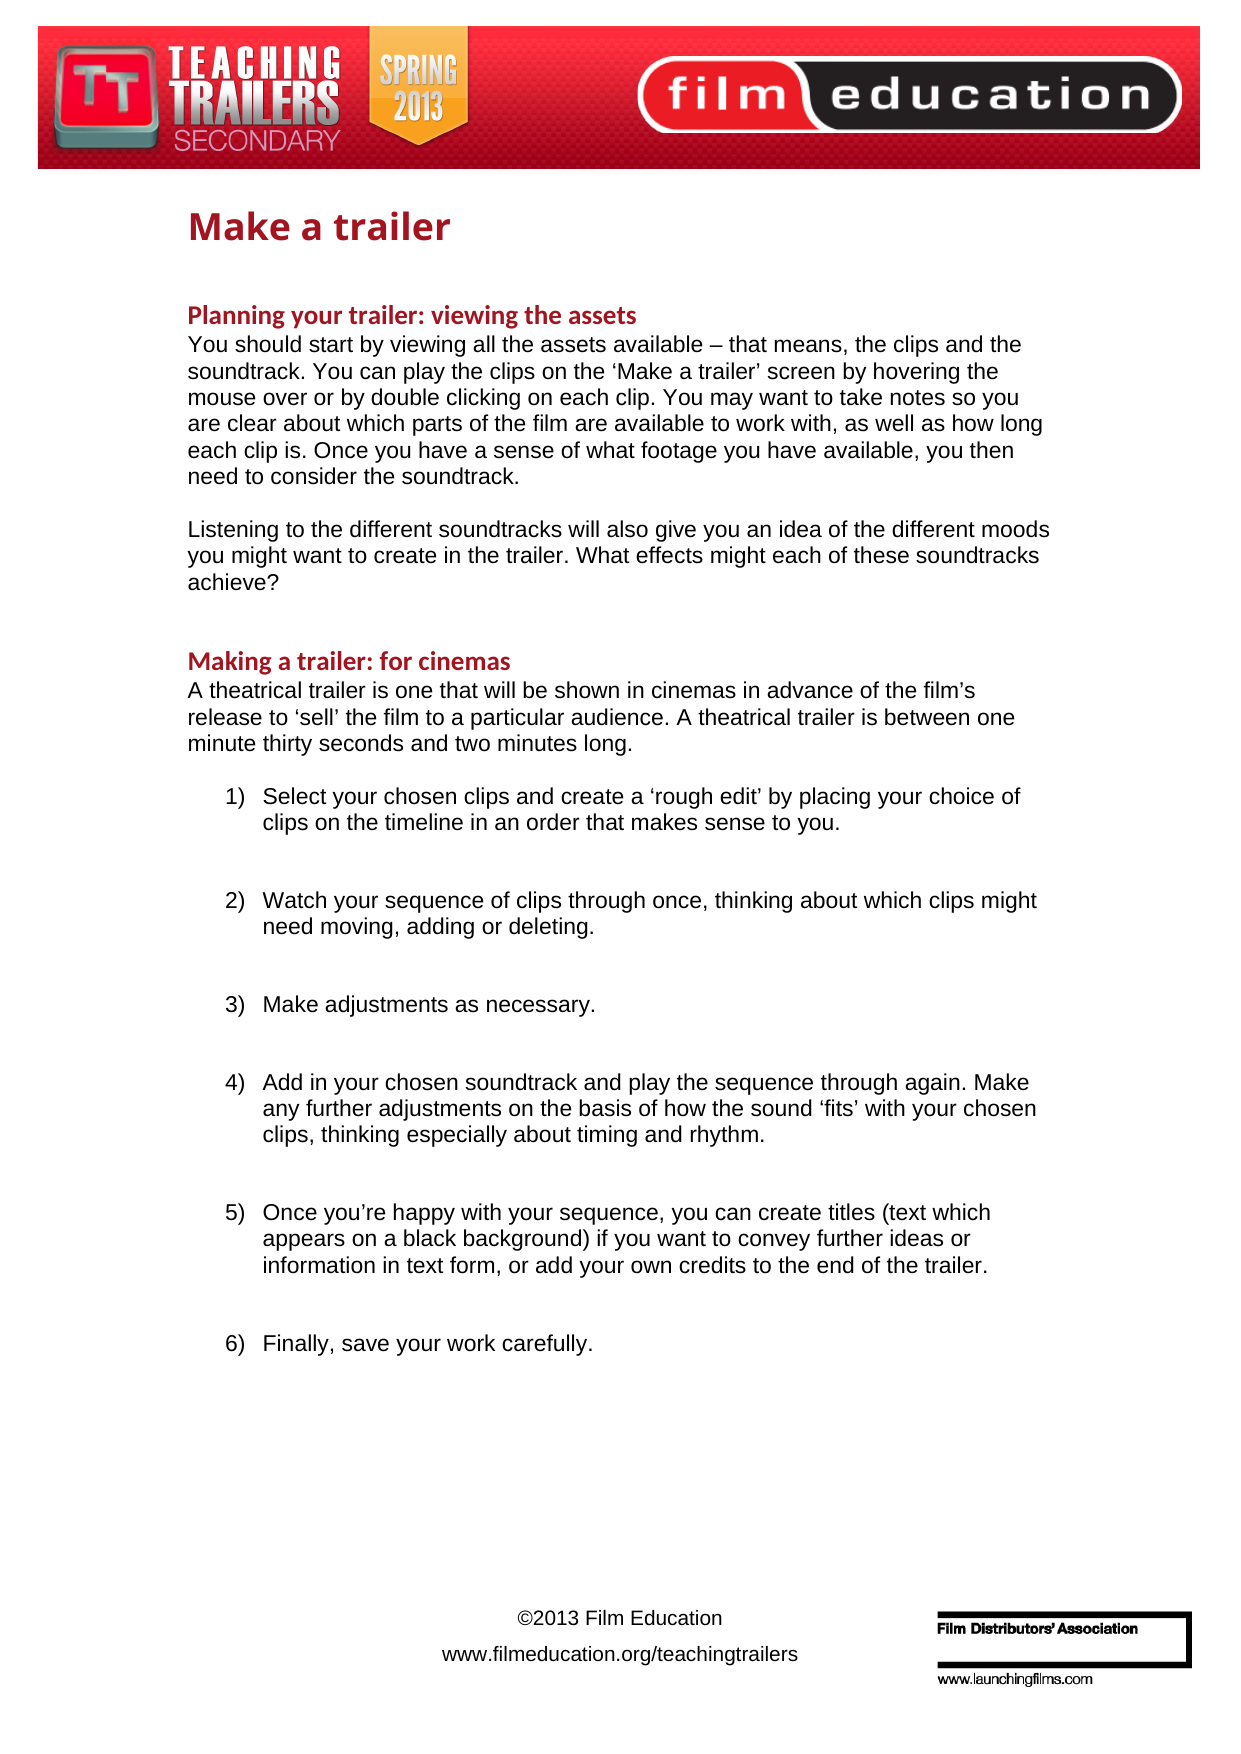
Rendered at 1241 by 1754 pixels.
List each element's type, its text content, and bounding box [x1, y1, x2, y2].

subtitle Make a trailer [187, 200, 1053, 251]
text You should start by viewing all the assets available – that means, the clips and the soundtrack. You can play the clips on the ‘Make a trailer’ screen by hovering the mouse over or by double clicking on each clip. You may want to take notes so you are clear about which parts of the film are available to work with, as well as how long each clip is. Once you have a sense of what footage you have available, you then need to consider the soundtrack. [187, 331, 1053, 489]
text A theatrical trailer is one that will be shown in cinemas in advance of the film’s release to ‘sell’ the film to a particular audience. A theatrical trailer is between one minute thirty seconds and two minutes long. [187, 677, 1053, 756]
text Listening to the different soundtracks will also give you an idea of the different moods you might want to create in the trailer. What effects might each of these soundtracks achieve? [187, 516, 1053, 595]
subtitle Planning your trailer: viewing the assets [187, 298, 1053, 331]
picture [37, 26, 1200, 169]
list Once you’re happy with your sequence, you can create titles (text which appears on a black background) if you want to convey further ideas or information in text form, or add your own credits to the end of the trailer. [225, 1199, 1053, 1278]
list Add in your chosen soundtrack and play the sequence through again. Make any further adjustments on the basis of how the sound ‘fits’ with your chosen clips, thinking especially about timing and rhythm. [225, 1069, 1053, 1148]
list Make adjustments as necessary. [225, 991, 1053, 1017]
list Select your chosen clips and create a ‘rough edit’ by placing your choice of clips on the timeline in an order that makes sense to you. [225, 783, 1053, 836]
list Watch your sequence of clips through once, thinking about which clips might need moving, adding or deleting. [225, 887, 1053, 939]
list Finally, save your work carefully. [225, 1329, 1053, 1356]
picture [937, 1611, 1192, 1687]
subtitle Making a trailer: for cinemas [187, 644, 1053, 677]
